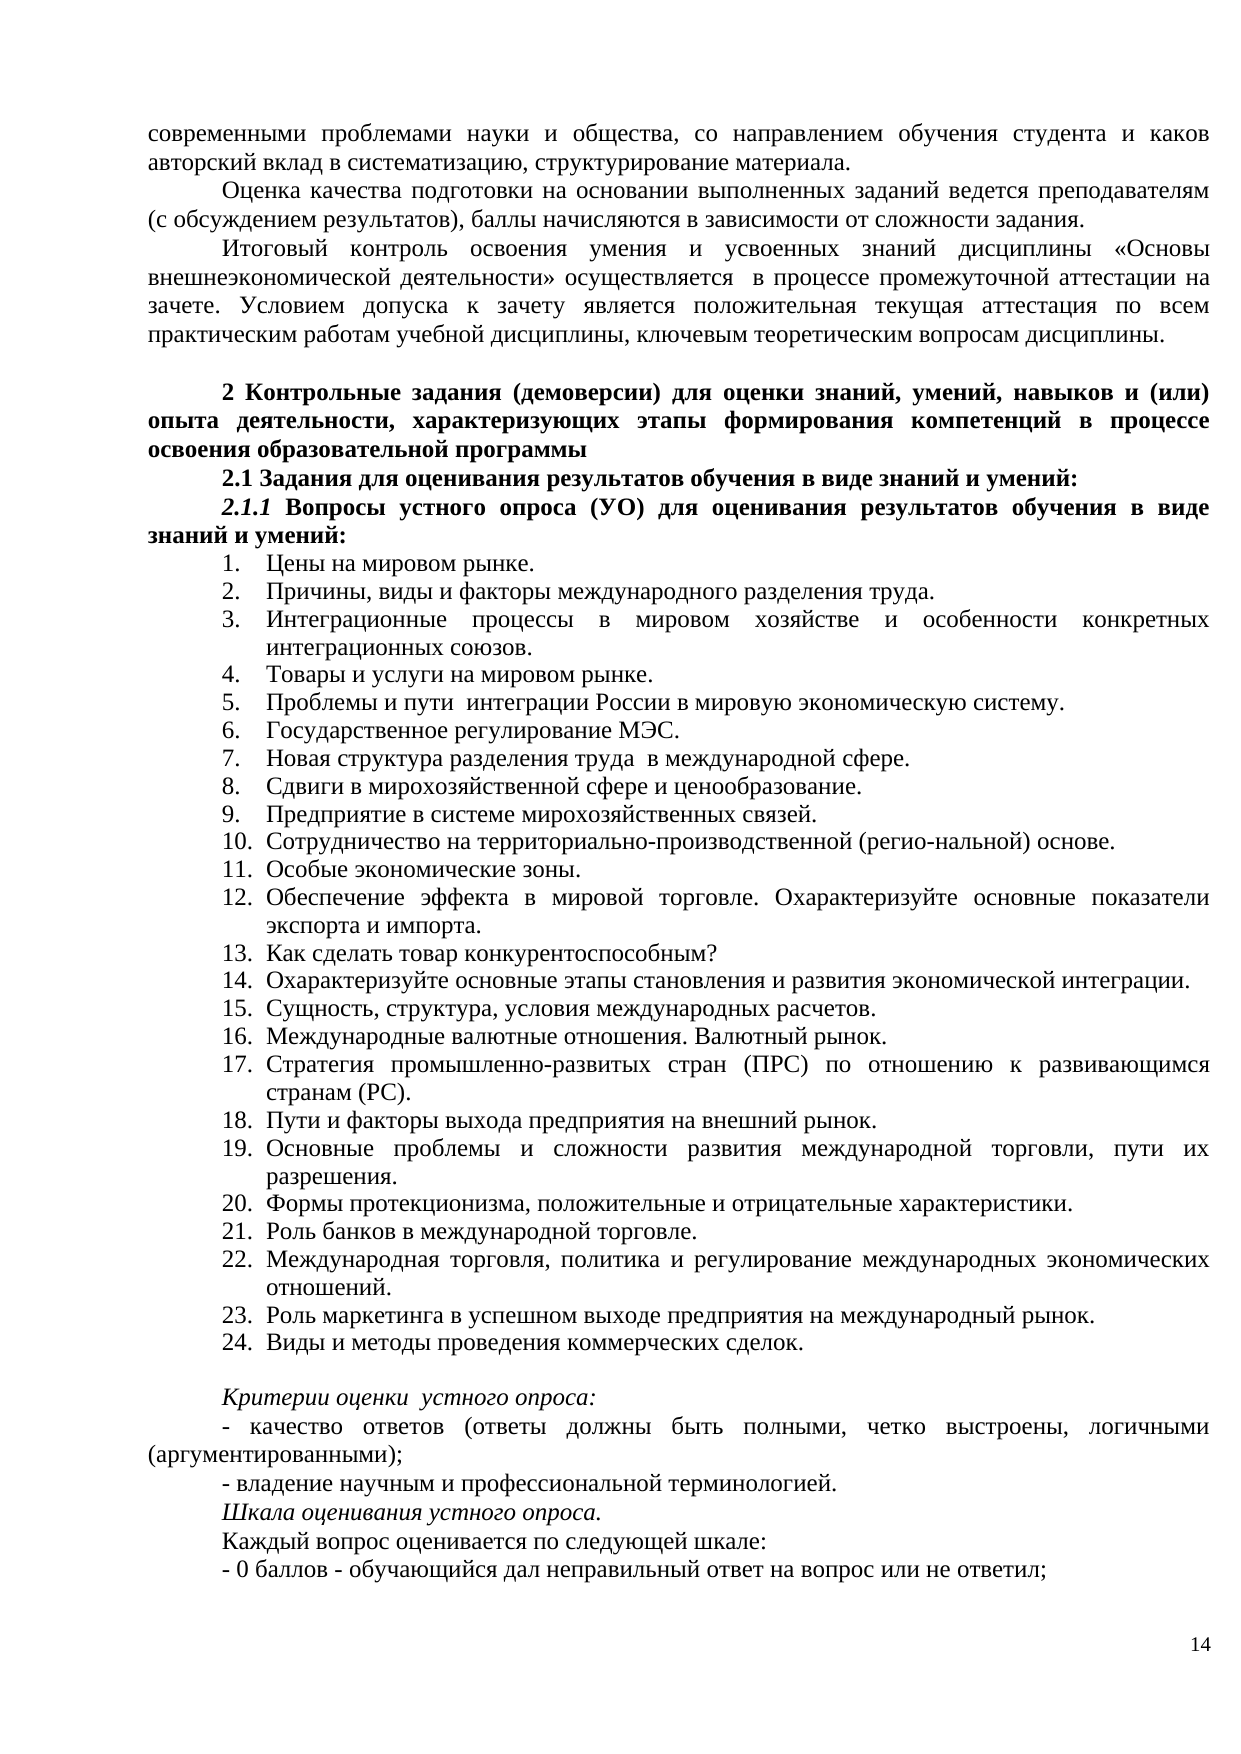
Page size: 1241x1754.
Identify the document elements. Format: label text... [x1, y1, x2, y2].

text Итоговый контроль освоения умения и усвоенных знаний дисциплины «Основы внешнеэкономической деятельности» осуществляется в процессе промежуточной аттестации на зачете. Условием допуска к зачету является положительная текущая аттестация по всем практическим работам учебной дисциплины, ключевым теоретическим вопросам дисциплины. [148, 233, 1211, 348]
list Цены на мировом рынке. [222, 549, 1211, 577]
list Особые экономические зоны. [222, 855, 1211, 883]
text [148, 118, 1211, 176]
list Основные проблемы и сложности развития международной торговли, пути их разрешения. [222, 1134, 1211, 1189]
list Международные валютные отношения. Валютный рынок. [222, 1022, 1211, 1050]
list Сущность, структура, условия международных расчетов. [222, 994, 1211, 1022]
list Роль маркетинга в успешном выходе предприятия на международный рынок. [222, 1301, 1211, 1329]
text Каждый вопрос оценивается по следующей шкале: [148, 1526, 1211, 1554]
list Стратегия промышленно-развитых стран (ПРС) по отношению к развивающимся странам (РС). [222, 1050, 1211, 1106]
list Государственное регулирование МЭС. [222, 716, 1211, 744]
list Предприятие в системе мирохозяйственных связей. [222, 800, 1211, 828]
text 2 Контрольные задания (демоверсии) для оценки знаний, умений, навыков и (или) опыта деятельности, характеризующих этапы формирования компетенций в процессе освоения образовательной программы [148, 377, 1211, 463]
list Проблемы и пути интеграции России в мировую экономическую систему. [222, 688, 1211, 716]
text Оценка качества подготовки на основании выполненных заданий ведется преподавателям (с обсуждением результатов), баллы начисляются в зависимости от сложности задания. [148, 176, 1211, 233]
list Товары и услуги на мировом рынке. [222, 661, 1211, 688]
list Виды и методы проведения коммерческих сделок. [222, 1329, 1211, 1356]
list Пути и факторы выхода предприятия на внешний рынок. [222, 1106, 1211, 1134]
list Как сделать товар конкурентоспособным? [222, 939, 1211, 967]
list Роль банков в международной торговле. [222, 1217, 1211, 1245]
list Международная торговля, политика и регулирование международных экономических отношений. [222, 1245, 1211, 1301]
list Охарактеризуйте основные этапы становления и развития экономической интеграции. [222, 967, 1211, 994]
list Формы протекционизма, положительные и отрицательные характеристики. [222, 1189, 1211, 1217]
text 2.1 Задания для оценивания результатов обучения в виде знаний и умений: [148, 463, 1211, 492]
text Критерии оценки устного опроса: [148, 1382, 1211, 1411]
text - владение научным и профессиональной терминологией. [148, 1468, 1211, 1497]
list Новая структура разделения труда в международной сфере. [222, 744, 1211, 772]
list Сдвиги в мирохозяйственной сфере и ценообразование. [222, 772, 1211, 800]
list Интеграционные процессы в мировом хозяйстве и особенности конкретных интеграционных союзов. [222, 605, 1211, 661]
text 2.1.1 Вопросы устного опроса (УО) для оценивания результатов обучения в виде знаний и умений: [148, 492, 1211, 549]
list Сотрудничество на территориально-производственной (регио-нальной) основе. [222, 828, 1211, 855]
text - 0 баллов - обучающийся дал неправильный ответ на вопрос или не ответил; [148, 1554, 1211, 1583]
list Причины, виды и факторы международного разделения труда. [222, 577, 1211, 605]
text Шкала оценивания устного опроса. [148, 1497, 1211, 1526]
text - качество ответов (ответы должны быть полными, четко выстроены, логичными (аргументированными); [148, 1411, 1211, 1468]
list Обеспечение эффекта в мировой торговле. Охарактеризуйте основные показатели экспорта и импорта. [222, 883, 1211, 939]
